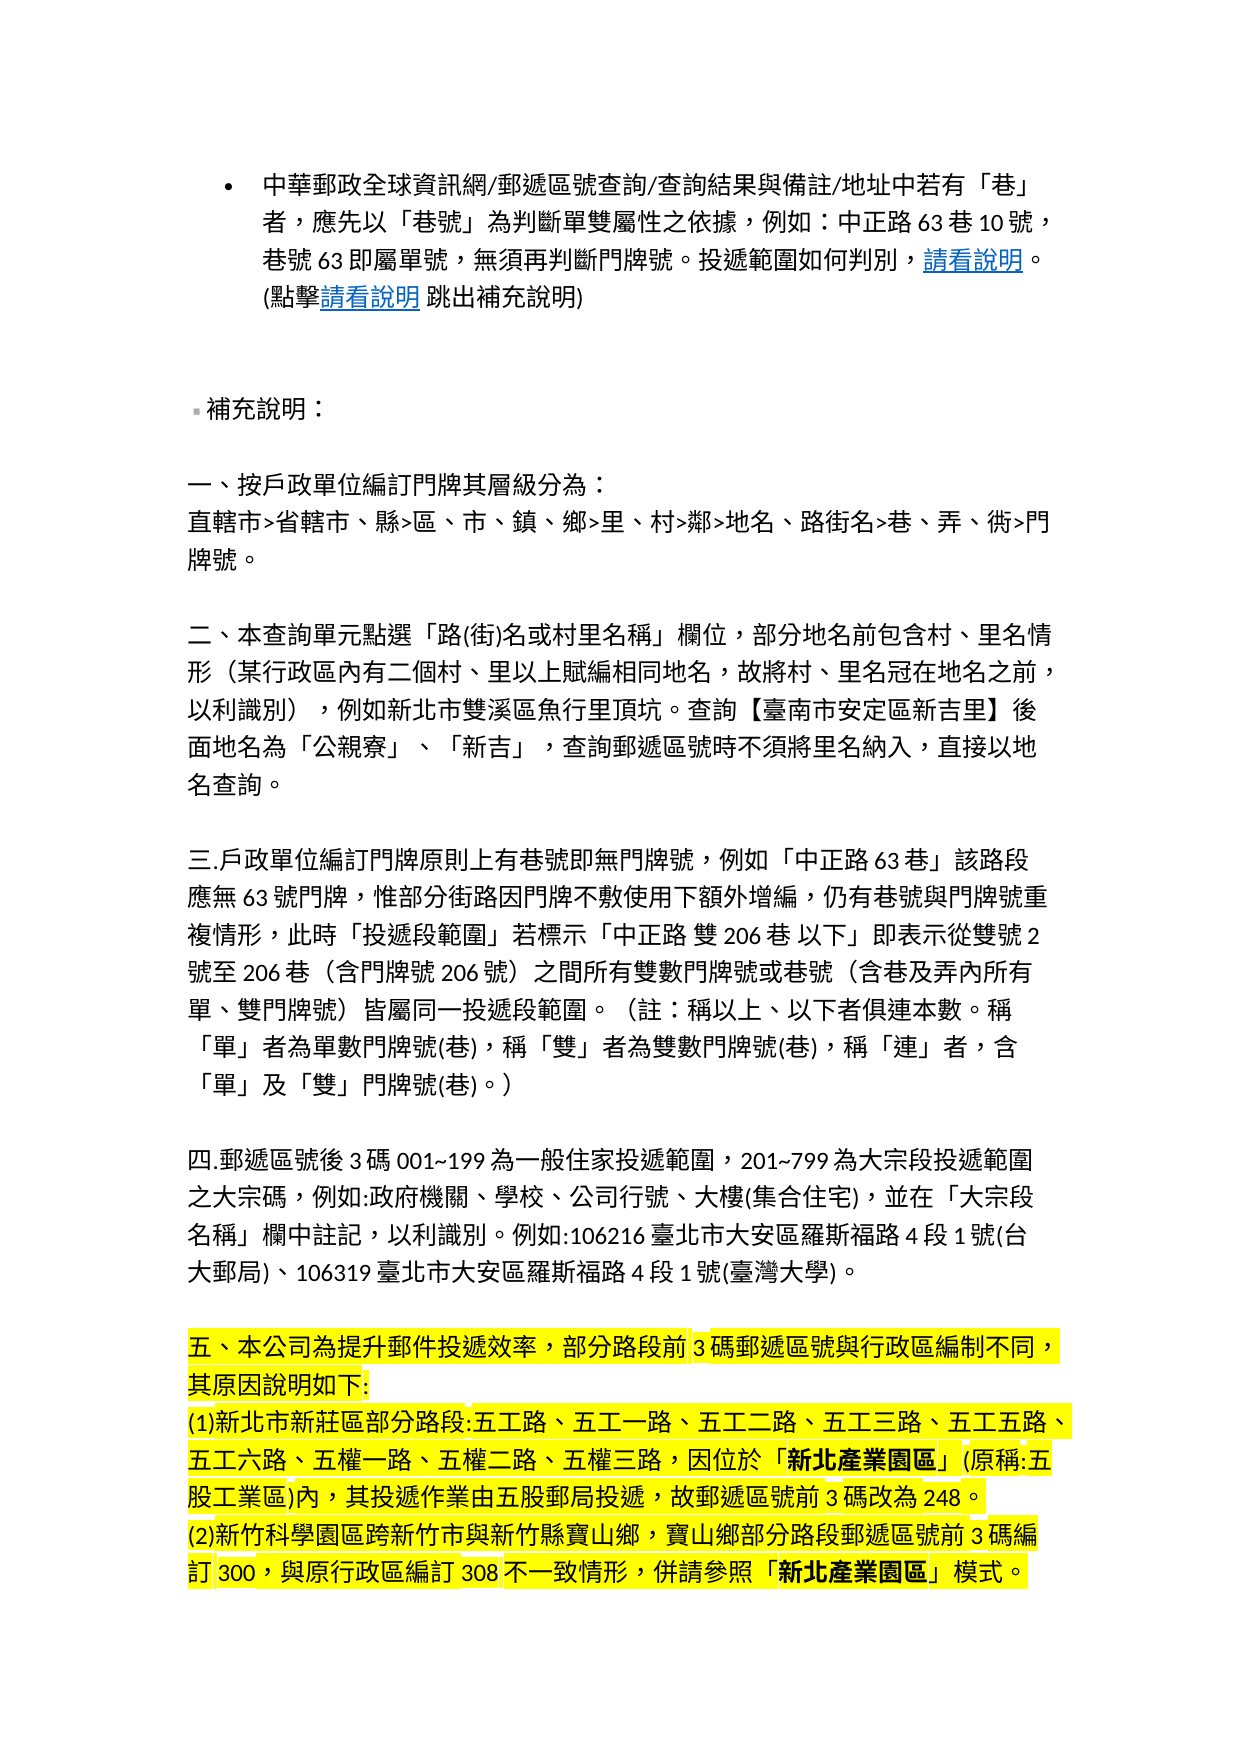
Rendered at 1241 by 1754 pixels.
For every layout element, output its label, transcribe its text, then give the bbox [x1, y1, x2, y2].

text 補充說明： 一、按戶政單位編訂門牌其層級分為： 直轄市>省轄市、縣>區、市、鎮、鄉>里、村>鄰>地名、路街名>巷、弄、衖>門牌號。 二、本查詢單元點選「路(街)名或村里名稱」欄位，部分地名前包含村、里名情形（某行政區內有二個村、里以上賦編相同地名，故將村、里名冠在地名之前，以利識別），例如新北市雙溪區魚行里頂坑。查詢【臺南市安定區新吉里】後面地名為「公親寮」、「新吉」，查詢郵遞區號時不須將里名納入，直接以地名查詢。 三.戶政單位編訂門牌原則上有巷號即無門牌號，例如「中正路63巷」該路段應無63號門牌，惟部分街路因門牌不敷使用下額外增編，仍有巷號與門牌號重複情形，此時「投遞段範圍」若標示「中正路 雙206巷 以下」即表示從雙號2號至206巷（含門牌號206號）之間所有雙數門牌號或巷號（含巷及弄內所有單、雙門牌號）皆屬同一投遞段範圍。（註：稱以上、以下者俱連本數。稱「單」者為單數門牌號(巷)，稱「雙」者為雙數門牌號(巷)，稱「連」者，含「單」及「雙」門牌號(巷)。） 四.郵遞區號後3碼001~199為一般住家投遞範圍，201~799為大宗段投遞範圍之大宗碼，例如:政府機關、學校、公司行號、大樓(集合住宅)，並在「大宗段名稱」欄中註記，以利識別。例如:106216臺北市大安區羅斯福路4段1號(台大郵局)、106319臺北市大安區羅斯福路4段1號(臺灣大學)。 五、本公司為提升郵件投遞效率，部分路段前3碼郵遞區號與行政區編制不同，其原因說明如下: (1)新北市新莊區部分路段:五工路、五工一路、五工二路、五工三路、五工五路、五工六路、五權一路、五權二路、五權三路，因位於「新北產業園區」(原稱:五股工業區)內，其投遞作業由五股郵局投遞，故郵遞區號前3碼改為248。 (2)新竹科學園區跨新竹市與新竹縣寶山鄉，寶山鄉部分路段郵遞區號前3碼編訂300，與原行政區編訂308不一致情形，併請參照「新北產業園區」模式。 [187, 389, 1053, 1589]
picture [187, 406, 207, 419]
list 中華郵政全球資訊網/郵遞區號查詢/查詢結果與備註/地址中若有「巷」者，應先以「巷號」為判斷單雙屬性之依據，例如：中正路63巷10號，巷號63即屬單號，無須再判斷門牌號。投遞範圍如何判別，請看說明。(點擊請看說明 跳出補充說明) [225, 164, 1053, 314]
